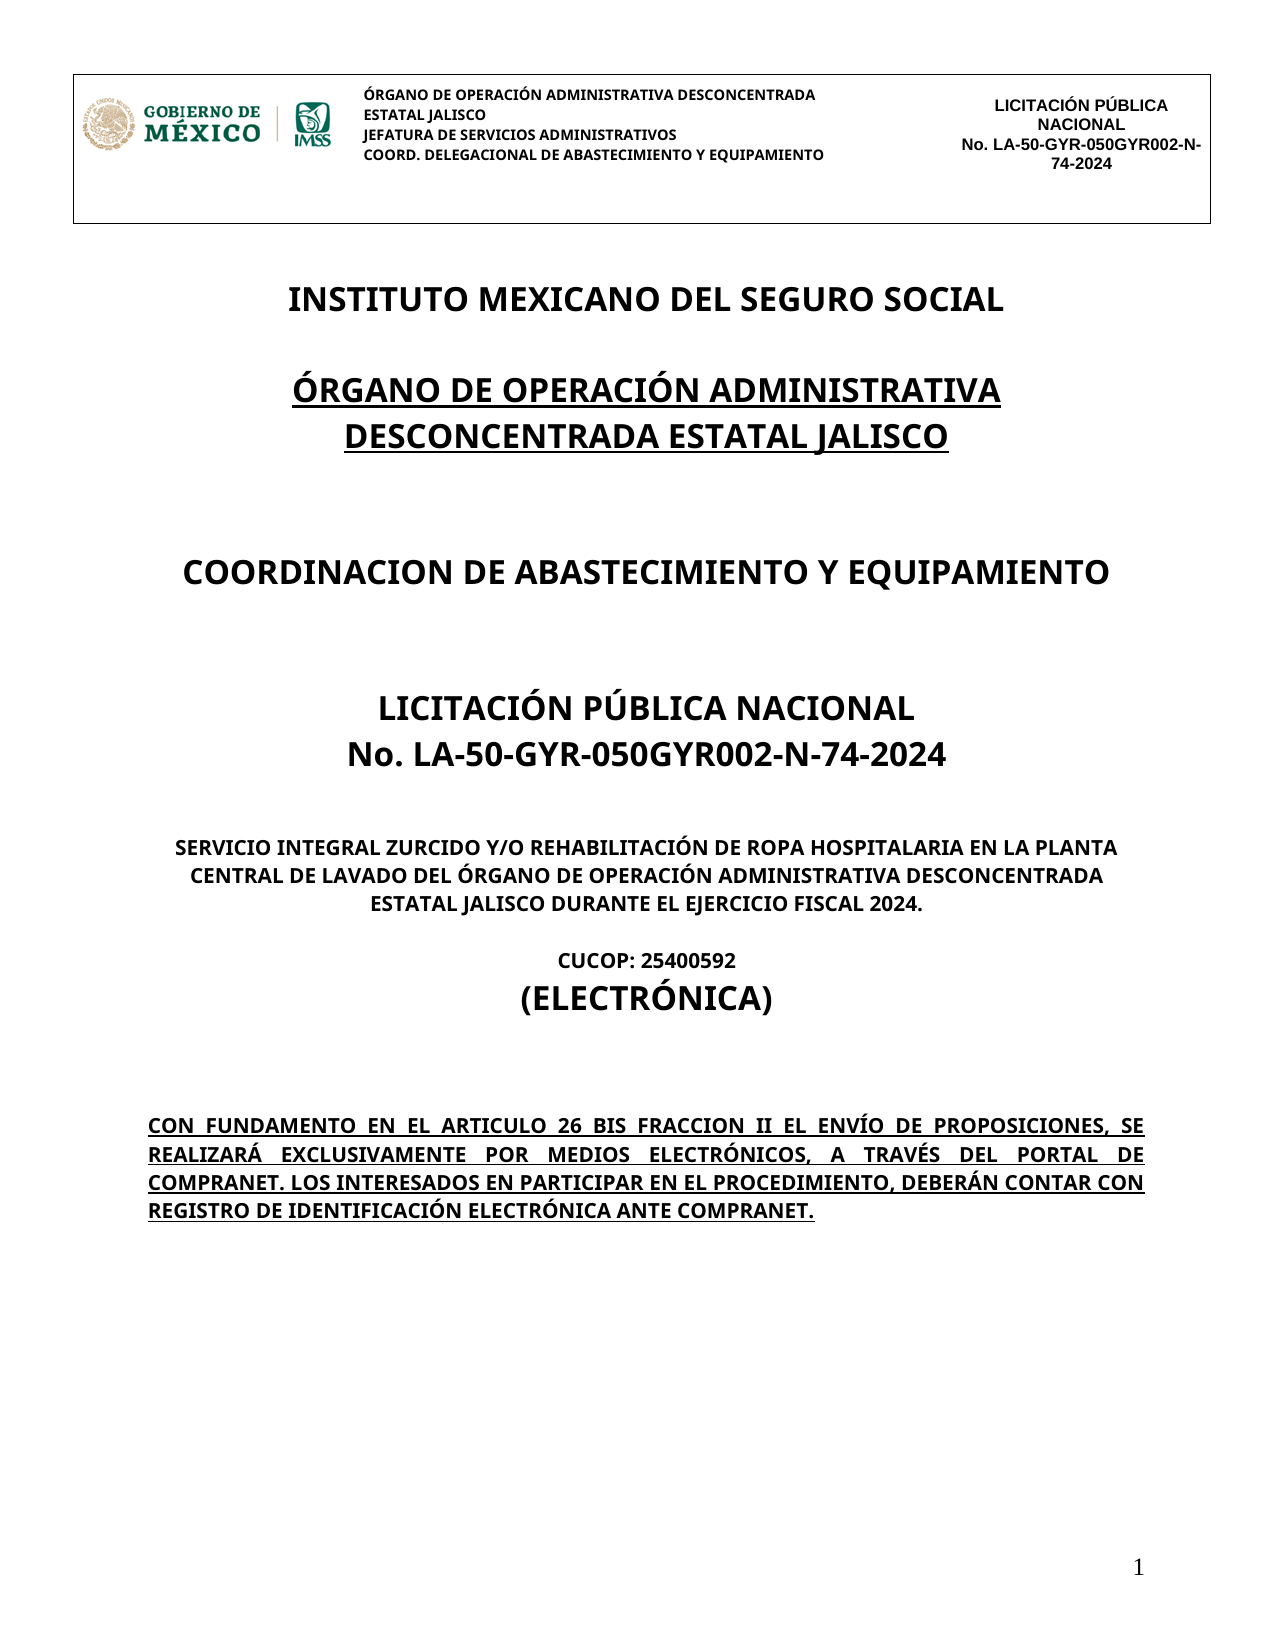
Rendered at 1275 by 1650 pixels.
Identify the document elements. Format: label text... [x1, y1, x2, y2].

text CON FUNDAMENTO EN EL ARTICULO 26 BIS FRACCION II EL ENVÍO DE PROPOSICIONES, SE REALIZARÁ EXCLUSIVAMENTE POR MEDIOS ELECTRÓNICOS, A TRAVÉS DEL PORTAL DE COMPRANET. LOS INTERESADOS EN PARTICIPAR EN EL PROCEDIMIENTO, DEBERÁN CONTAR CON REGISTRO DE IDENTIFICACIÓN ELECTRÓNICA ANTE COMPRANET. [148, 1137, 1145, 1164]
text CON FUNDAMENTO EN EL ARTICULO 26 BIS FRACCION II EL ENVÍO DE PROPOSICIONES, SE REALIZARÁ EXCLUSIVAMENTE POR MEDIOS ELECTRÓNICOS, A TRAVÉS DEL PORTAL DE COMPRANET. LOS INTERESADOS EN PARTICIPAR EN EL PROCEDIMIENTO, DEBERÁN CONTAR CON REGISTRO DE IDENTIFICACIÓN ELECTRÓNICA ANTE COMPRANET. [148, 1111, 1145, 1135]
text CUCOP: 25400592 [148, 946, 1145, 975]
text (ELECTRÓNICA) [148, 975, 1145, 1020]
text CON FUNDAMENTO EN EL ARTICULO 26 BIS FRACCION II EL ENVÍO DE PROPOSICIONES, SE REALIZARÁ EXCLUSIVAMENTE POR MEDIOS ELECTRÓNICOS, A TRAVÉS DEL PORTAL DE COMPRANET. LOS INTERESADOS EN PARTICIPAR EN EL PROCEDIMIENTO, DEBERÁN CONTAR CON REGISTRO DE IDENTIFICACIÓN ELECTRÓNICA ANTE COMPRANET. [148, 1194, 1145, 1225]
text ÓRGANO DE OPERACIÓN ADMINISTRATIVA DESCONCENTRADA ESTATAL JALISCO [148, 367, 1145, 458]
text INSTITUTO MEXICANO DEL SEGURO SOCIAL [148, 276, 1145, 322]
picture [75, 89, 337, 154]
text SERVICIO INTEGRAL ZURCIDO Y/O REHABILITACIÓN DE ROPA HOSPITALARIA EN LA PLANTA CENTRAL DE LAVADO DEL ÓRGANO DE OPERACIÓN ADMINISTRATIVA DESCONCENTRADA ESTATAL JALISCO DURANTE EL EJERCICIO FISCAL 2024. [148, 833, 1145, 918]
text LICITACIÓN PÚBLICA NACIONAL [148, 685, 1145, 730]
text COORDINACION DE ABASTECIMIENTO Y EQUIPAMIENTO [148, 549, 1145, 594]
text No. LA-50-GYR-050GYR002-N-74-2024 [148, 730, 1145, 776]
text CON FUNDAMENTO EN EL ARTICULO 26 BIS FRACCION II EL ENVÍO DE PROPOSICIONES, SE REALIZARÁ EXCLUSIVAMENTE POR MEDIOS ELECTRÓNICOS, A TRAVÉS DEL PORTAL DE COMPRANET. LOS INTERESADOS EN PARTICIPAR EN EL PROCEDIMIENTO, DEBERÁN CONTAR CON REGISTRO DE IDENTIFICACIÓN ELECTRÓNICA ANTE COMPRANET. [148, 1165, 1145, 1192]
